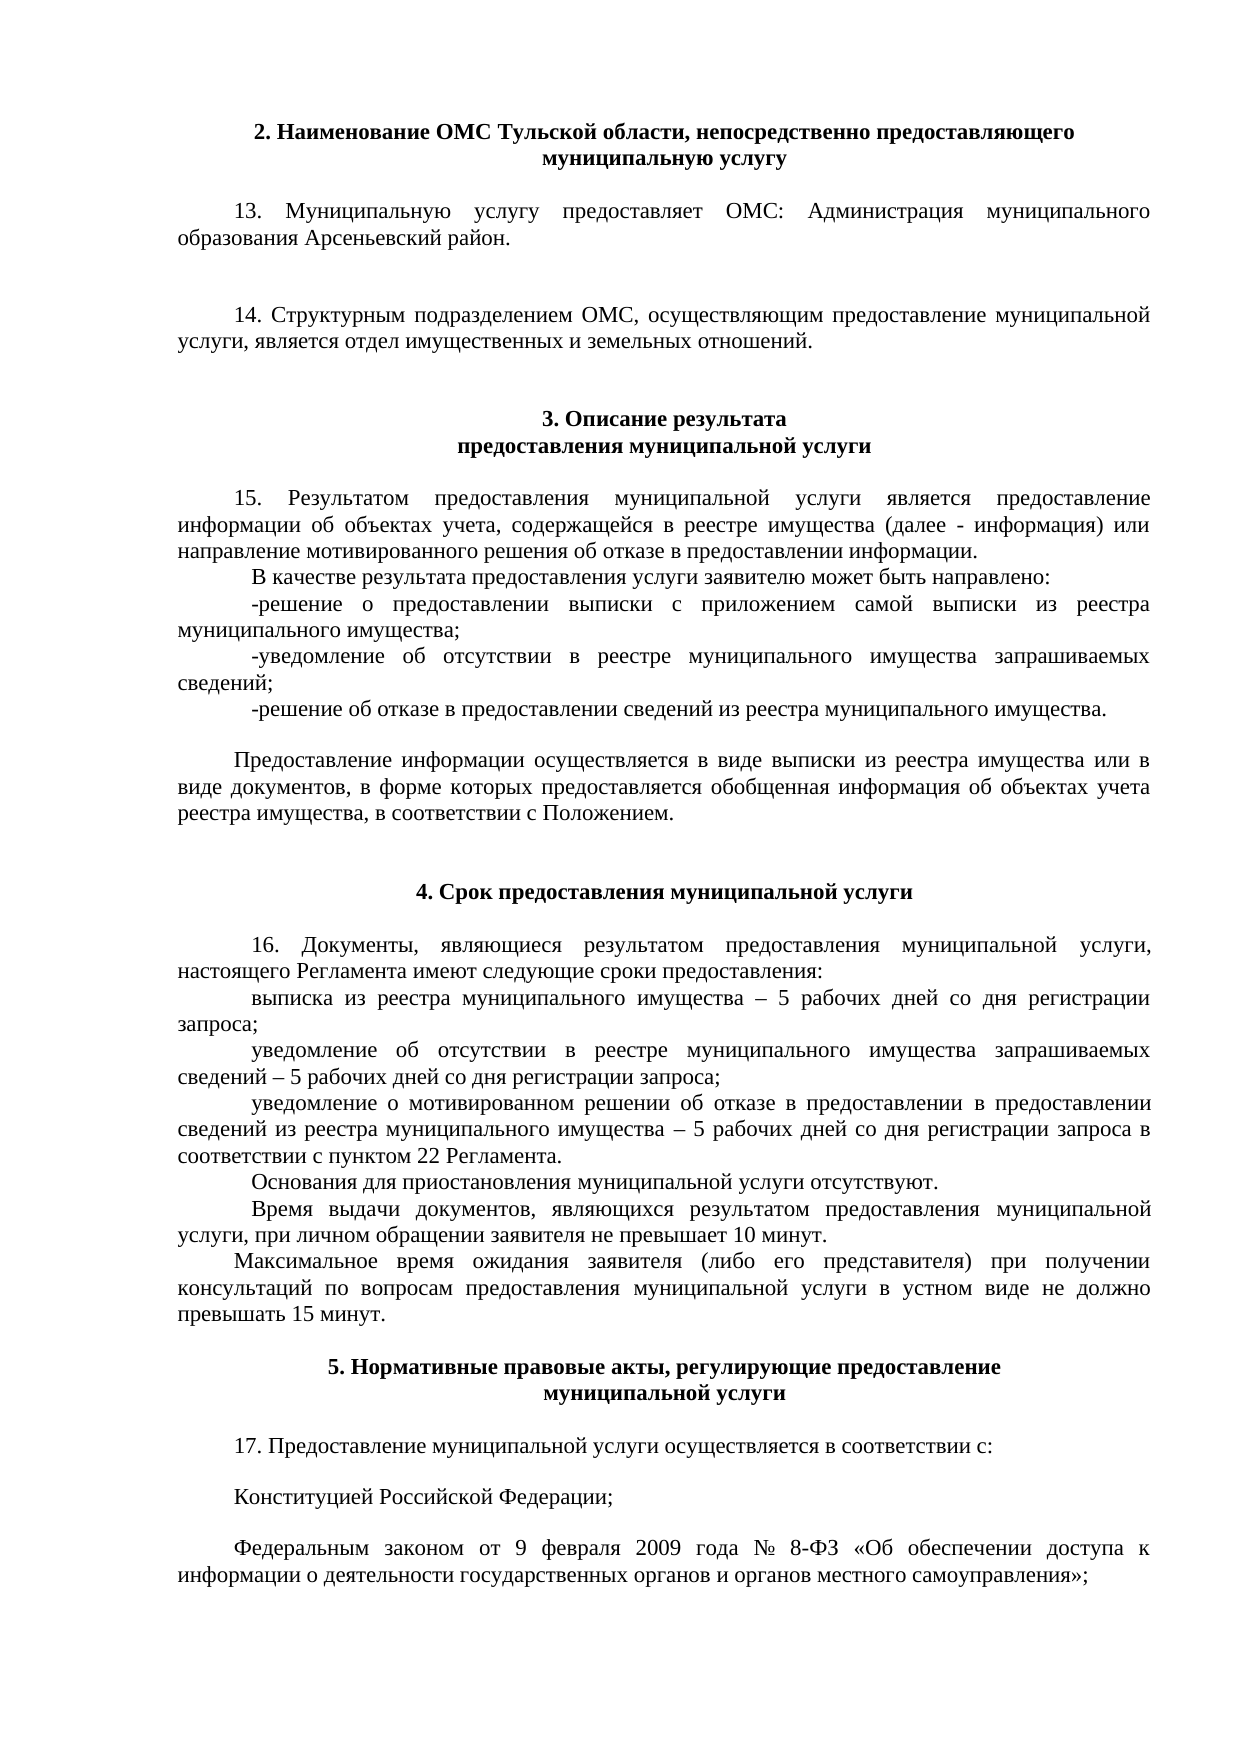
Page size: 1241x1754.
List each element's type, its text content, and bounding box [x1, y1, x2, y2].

text Основания для приостановления муниципальной услуги отсутствуют. [177, 1168, 1152, 1194]
text Конституцией Российской Федерации; [177, 1483, 1152, 1509]
text Максимальное время ожидания заявителя (либо его представителя) при получении консультаций по вопросам предоставления муниципальной услуги в устном виде не должно превышать 15 минут. [177, 1247, 1152, 1326]
title муниципальной услуги [177, 1379, 1152, 1405]
text 15. Результатом предоставления муниципальной услуги является предоставление информации об объектах учета, содержащейся в реестре имущества (далее - информация) или направление мотивированного решения об отказе в предоставлении информации. [177, 484, 1152, 563]
text уведомление об отсутствии в реестре муниципального имущества запрашиваемых сведений – 5 рабочих дней со дня регистрации запроса; [177, 1036, 1152, 1089]
text -решение об отказе в предоставлении сведений из реестра муниципального имущества. [177, 695, 1152, 722]
text В качестве результата предоставления услуги заявителю может быть направлено: [177, 563, 1152, 590]
text 17. Предоставление муниципальной услуги осуществляется в соответствии с: [177, 1432, 1152, 1458]
title 4. Срок предоставления муниципальной услуги [177, 878, 1152, 905]
text выписка из реестра муниципального имущества – 5 рабочих дней со дня регистрации запроса; [177, 984, 1152, 1036]
title 5. Нормативные правовые акты, регулирующие предоставление [177, 1353, 1152, 1379]
text 16. Документы, являющиеся результатом предоставления муниципальной услуги, настоящего Регламента имеют следующие сроки предоставления: [177, 931, 1152, 984]
text 14. Структурным подразделением ОМС, осуществляющим предоставление муниципальной услуги, является отдел имущественных и земельных отношений. [177, 301, 1152, 354]
text уведомление о мотивированном решении об отказе в предоставлении в предоставлении сведений из реестра муниципального имущества – 5 рабочих дней со дня регистрации запроса в соответствии с пунктом 22 Регламента. [177, 1089, 1152, 1168]
text Федеральным законом от 9 февраля 2009 года № 8-ФЗ «Об обеспечении доступа к информации о деятельности государственных органов и органов местного самоуправления»; [177, 1534, 1152, 1587]
title предоставления муниципальной услуги [177, 432, 1152, 458]
title 3. Описание результата [177, 405, 1152, 432]
text 13. Муниципальную услугу предоставляет ОМС: Администрация муниципального образования Арсеньевский район. [177, 197, 1152, 250]
text Время выдачи документов, являющихся результатом предоставления муниципальной услуги, при личном обращении заявителя не превышает 10 минут. [177, 1194, 1152, 1247]
title 2. Наименование ОМС Тульской области, непосредственно предоставляющего муниципальную услугу [177, 118, 1152, 171]
text Предоставление информации осуществляется в виде выписки из реестра имущества или в виде документов, в форме которых предоставляется обобщенная информация об объектах учета реестра имущества, в соответствии с Положением. [177, 747, 1152, 826]
text -решение о предоставлении выписки с приложением самой выписки из реестра муниципального имущества; [177, 590, 1152, 642]
text -уведомление об отсутствии в реестре муниципального имущества запрашиваемых сведений; [177, 642, 1152, 695]
